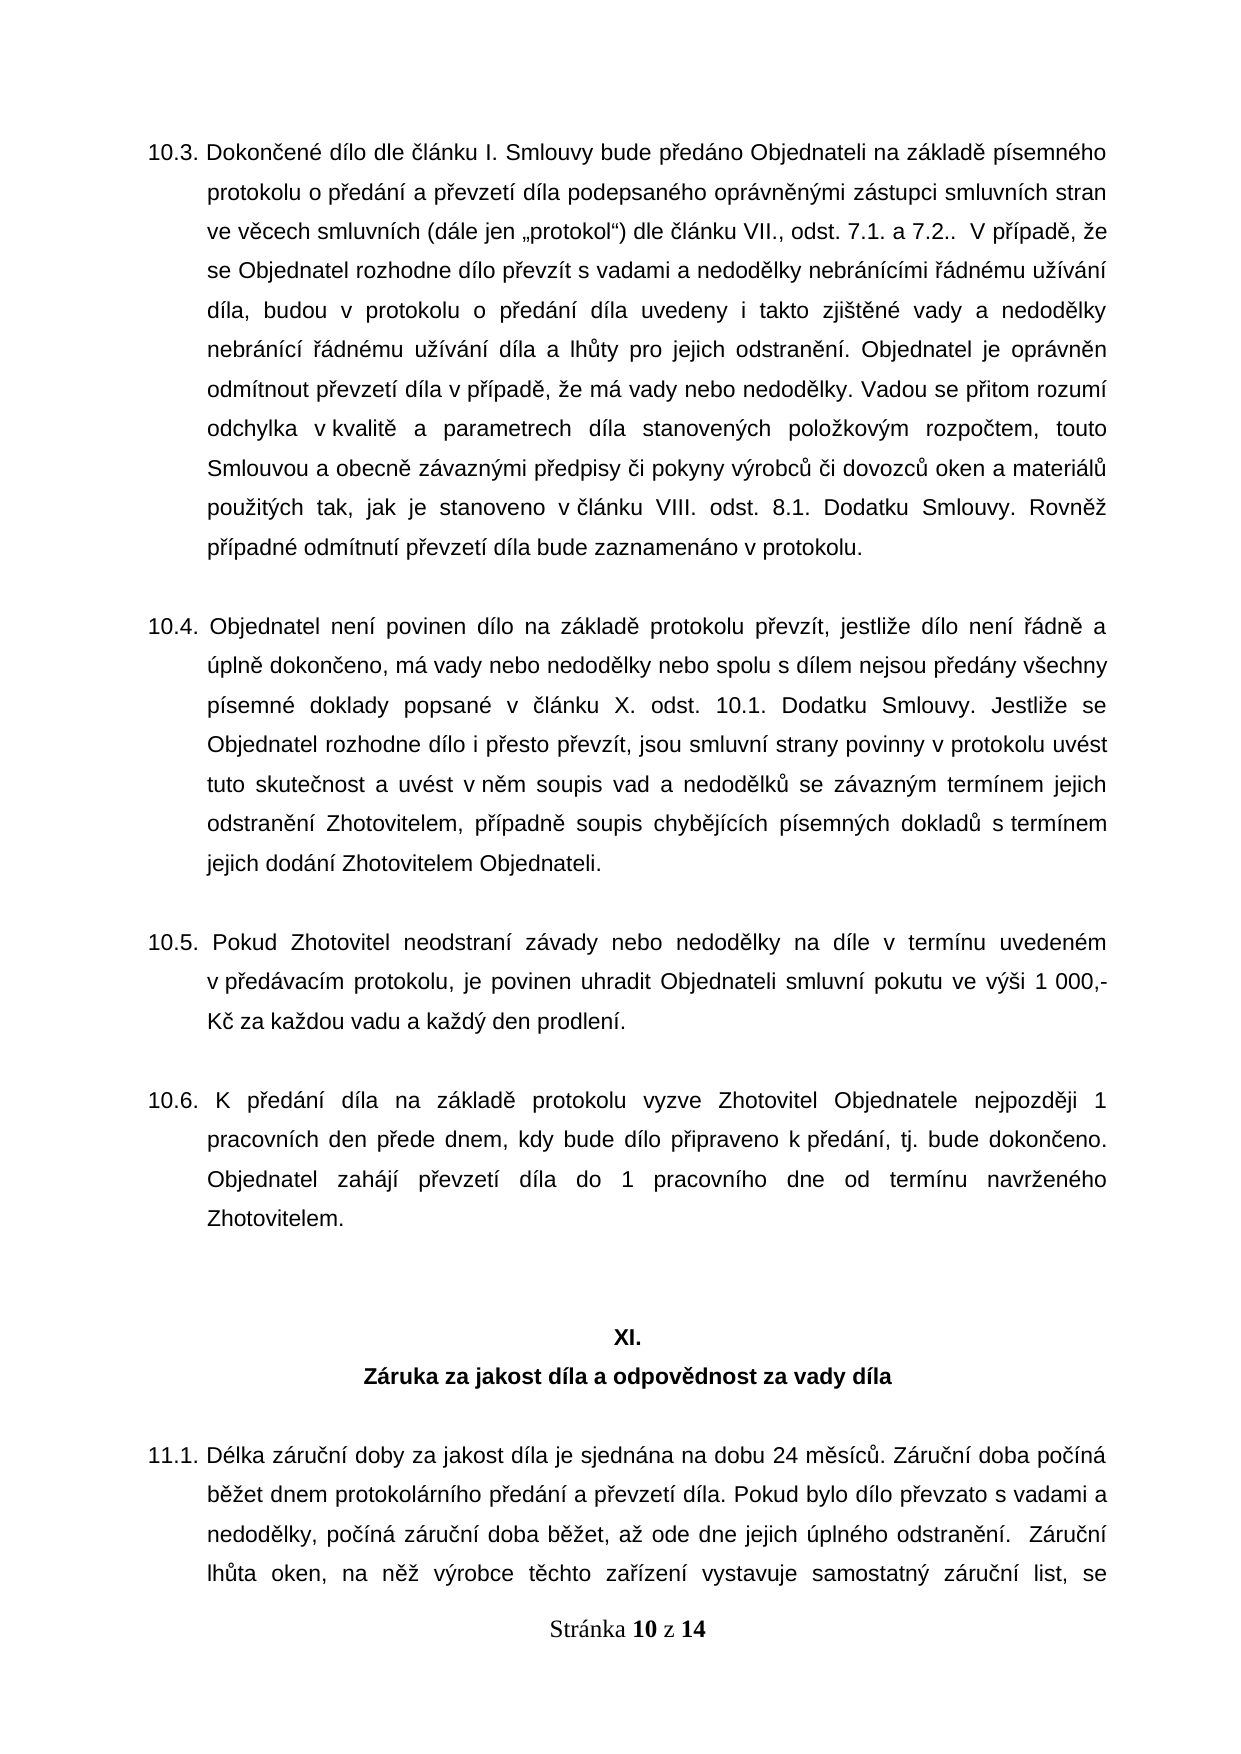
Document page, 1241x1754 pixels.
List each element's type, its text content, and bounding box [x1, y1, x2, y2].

text 10.5. Pokud Zhotovitel neodstraní závady nebo nedodělky na díle v termínu uvedeném v předávacím protokolu, je povinen uhradit Objednateli smluvní pokutu ve výši 1 000,- Kč za každou vadu a každý den prodlení. [148, 929, 1107, 1034]
text 10.6. K předání díla na základě protokolu vyzve Zhotovitel Objednatele nejpozději 1 pracovních den přede dnem, kdy bude dílo připraveno k předání, tj. bude dokončeno. Objednatel zahájí převzetí díla do 1 pracovního dne od termínu navrženého Zhotovitelem. [148, 1087, 1107, 1231]
text XI. [148, 1323, 1107, 1350]
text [148, 1442, 1107, 1587]
text Záruka za jakost díla a odpovědnost za vady díla [148, 1363, 1107, 1389]
text 10.3. Dokončené dílo dle článku I. Smlouvy bude předáno Objednateli na základě písemného protokolu o předání a převzetí díla podepsaného oprávněnými zástupci smluvních stran ve věcech smluvních (dále jen „protokol“) dle článku VII., odst. 7.1. a 7.2.. V případě, že se Objednatel rozhodne dílo převzít s vadami a nedodělky nebránícími řádnému užívání díla, budou v protokolu o předání díla uvedeny i takto zjištěné vady a nedodělky nebránící řádnému užívání díla a lhůty pro jejich odstranění. Objednatel je oprávněn odmítnout převzetí díla v případě, že má vady nebo nedodělky. Vadou se přitom rozumí odchylka v kvalitě a parametrech díla stanovených položkovým rozpočtem, touto Smlouvou a obecně závaznými předpisy či pokyny výrobců či dovozců oken a materiálů použitých tak, jak je stanoveno v článku VIII. odst. 8.1. Dodatku Smlouvy. Rovněž případné odmítnutí převzetí díla bude zaznamenáno v protokolu. [148, 139, 1107, 560]
text 10.4. Objednatel není povinen dílo na základě protokolu převzít, jestliže dílo není řádně a úplně dokončeno, má vady nebo nedodělky nebo spolu s dílem nejsou předány všechny písemné doklady popsané v článku X. odst. 10.1. Dodatku Smlouvy. Jestliže se Objednatel rozhodne dílo i přesto převzít, jsou smluvní strany povinny v protokolu uvést tuto skutečnost a uvést v něm soupis vad a nedodělků se závazným termínem jejich odstranění Zhotovitelem, případně soupis chybějících písemných dokladů s termínem jejich dodání Zhotovitelem Objednateli. [148, 613, 1107, 876]
